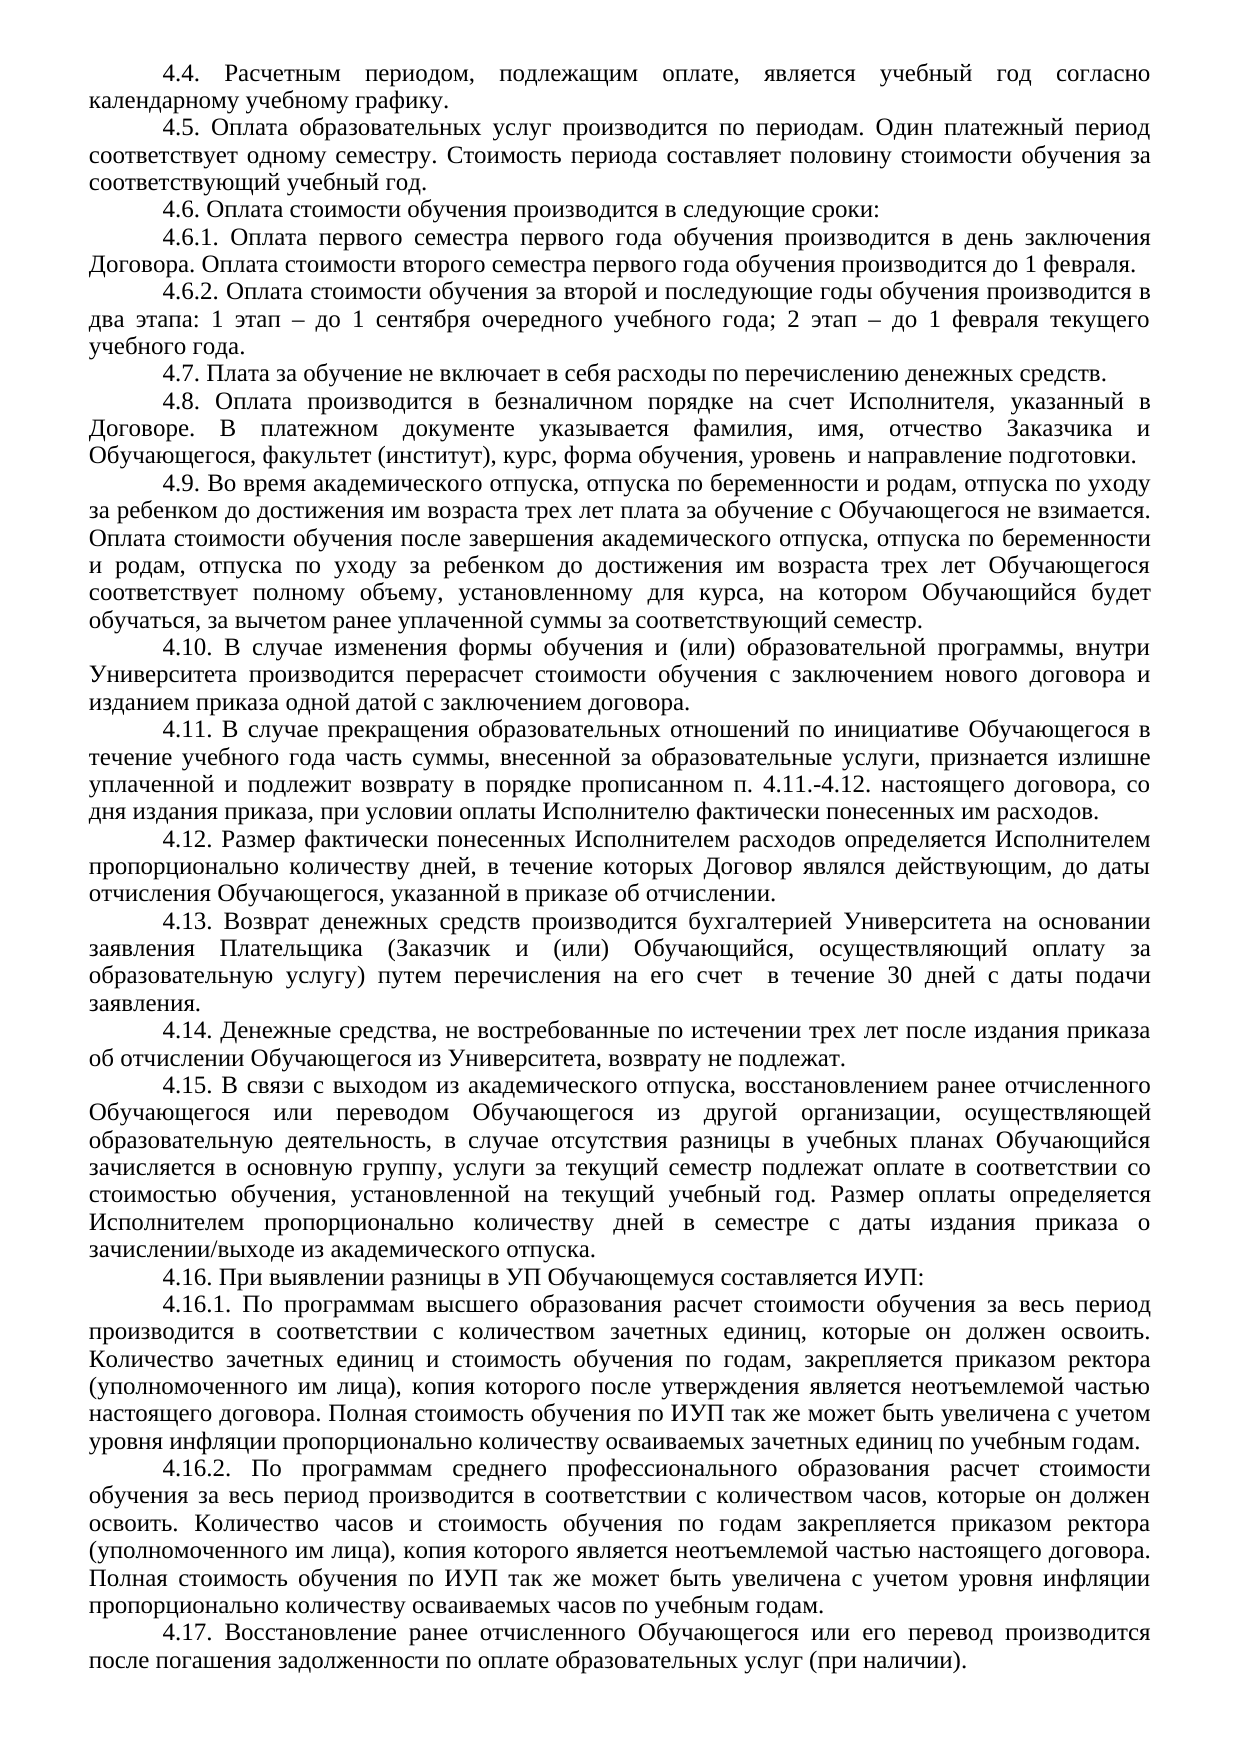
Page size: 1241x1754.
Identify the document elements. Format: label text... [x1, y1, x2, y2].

text 4.6.2. Оплата стоимости обучения за второй и последующие годы обучения производится в два этапа: 1 этап – до 1 сентября очередного учебного года; 2 этап – до 1 февраля текущего учебного года. [89, 278, 1152, 360]
text 4.13. Возврат денежных средств производится бухгалтерией Университета на основании заявления Плательщика (Заказчик и (или) Обучающийся, осуществляющий оплату за образовательную услугу) путем перечисления на его счет в течение 30 дней с даты подачи заявления. [89, 907, 1152, 1017]
text 4.14. Денежные средства, не востребованные по истечении трех лет после издания приказа об отчислении Обучающегося из Университета, возврату не подлежат. [89, 1017, 1152, 1071]
text 4.15. В связи с выходом из академического отпуска, восстановлением ранее отчисленного Обучающегося или переводом Обучающегося из другой организации, осуществляющей образовательную деятельность, в случае отсутствия разницы в учебных планах Обучающийся зачисляется в основную группу, услуги за текущий семестр подлежат оплате в соответствии со стоимостью обучения, установленной на текущий учебный год. Размер оплаты определяется Исполнителем пропорционально количеству дней в семестре с даты издания приказа о зачислении/выходе из академического отпуска. [89, 1071, 1152, 1263]
text 4.16.1. По программам высшего образования расчет стоимости обучения за весь период производится в соответствии с количеством зачетных единиц, которые он должен освоить. Количество зачетных единиц и стоимость обучения по годам, закрепляется приказом ректора (уполномоченного им лица), копия которого после утверждения является неотъемлемой частью настоящего договора. Полная стоимость обучения по ИУП так же может быть увеличена с учетом уровня инфляции пропорционально количеству осваиваемых зачетных единиц по учебным годам. [89, 1290, 1152, 1455]
text 4.16.2. По программам среднего профессионального образования расчет стоимости обучения за весь период производится в соответствии с количеством часов, которые он должен освоить. Количество часов и стоимость обучения по годам закрепляется приказом ректора (уполномоченного им лица), копия которого является неотъемлемой частью настоящего договора. Полная стоимость обучения по ИУП так же может быть увеличена с учетом уровня инфляции пропорционально количеству осваиваемых часов по учебным годам. [89, 1455, 1152, 1619]
text 4.6.1. Оплата первого семестра первого года обучения производится в день заключения Договора. Оплата стоимости второго семестра первого года обучения производится до 1 февраля. [89, 223, 1152, 278]
text 4.7. Плата за обучение не включает в себя расходы по перечислению денежных средств. [89, 360, 1152, 387]
text 4.10. В случае изменения формы обучения и (или) образовательной программы, внутри Университета производится перерасчет стоимости обучения с заключением нового договора и изданием приказа одной датой с заключением договора. [89, 634, 1152, 716]
text 4.5. Оплата образовательных услуг производится по периодам. Один платежный период соответствует одному семестру. Стоимость периода составляет половину стоимости обучения за соответствующий учебный год. [89, 114, 1152, 196]
text 4.9. Во время академического отпуска, отпуска по беременности и родам, отпуска по уходу за ребенком до достижения им возраста трех лет плата за обучение с Обучающегося не взимается. Оплата стоимости обучения после завершения академического отпуска, отпуска по беременности и родам, отпуска по уходу за ребенком до достижения им возраста трех лет Обучающегося соответствует полному объему, установленному для курса, на котором Обучающийся будет обучаться, за вычетом ранее уплаченной суммы за соответствующий семестр. [89, 469, 1152, 634]
text 4.4. Расчетным периодом, подлежащим оплате, является учебный год согласно календарному учебному графику. [89, 59, 1152, 114]
text 4.6. Оплата стоимости обучения производится в следующие сроки: [89, 196, 1152, 223]
text 4.17. Восстановление ранее отчисленного Обучающегося или его перевод производится после погашения задолженности по оплате образовательных услуг (при наличии). [89, 1619, 1152, 1674]
text 4.12. Размер фактически понесенных Исполнителем расходов определяется Исполнителем пропорционально количеству дней, в течение которых Договор являлся действующим, до даты отчисления Обучающегося, указанной в приказе об отчислении. [89, 825, 1152, 907]
text 4.16. При выявлении разницы в УП Обучающемуся составляется ИУП: [89, 1263, 1152, 1290]
text 4.8. Оплата производится в безналичном порядке на счет Исполнителя, указанный в Договоре. В платежном документе указывается фамилия, имя, отчество Заказчика и Обучающегося, факультет (институт), курс, форма обучения, уровень и направление подготовки. [89, 387, 1152, 469]
text 4.11. В случае прекращения образовательных отношений по инициативе Обучающегося в течение учебного года часть суммы, внесенной за образовательные услуги, признается излишне уплаченной и подлежит возврату в порядке прописанном п. 4.11.-4.12. настоящего договора, со дня издания приказа, при условии оплаты Исполнителю фактически понесенных им расходов. [89, 716, 1152, 825]
